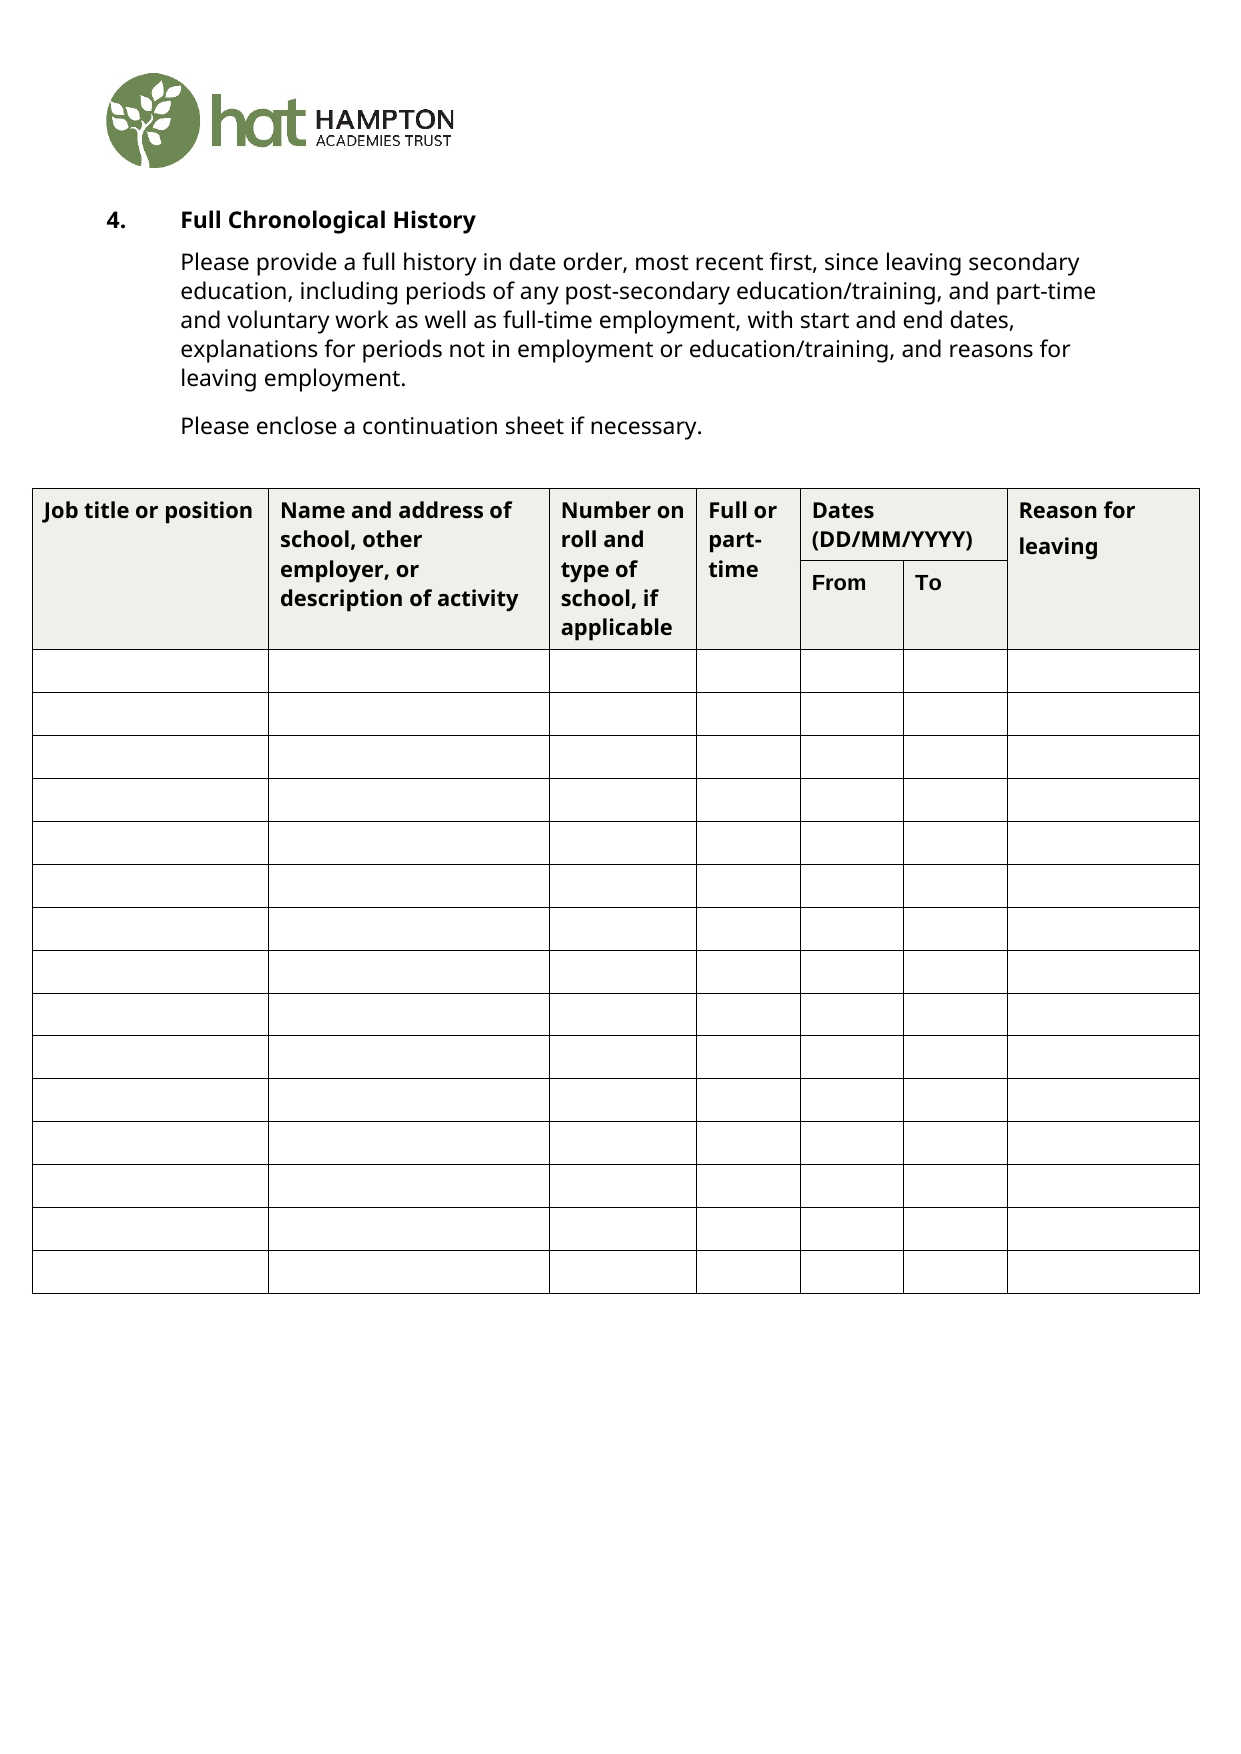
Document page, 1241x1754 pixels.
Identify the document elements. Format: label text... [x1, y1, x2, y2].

table_cell [801, 994, 903, 1035]
table_cell [33, 693, 268, 735]
table_cell [1008, 693, 1199, 735]
table_cell [904, 951, 1007, 992]
table_cell [801, 951, 903, 992]
table_cell [269, 1079, 549, 1121]
table_cell [801, 1122, 903, 1164]
table_cell [550, 1165, 696, 1207]
table_cell [801, 650, 903, 692]
table_cell [269, 865, 549, 907]
table_cell [550, 865, 696, 907]
table_cell [904, 736, 1007, 778]
table_cell [1008, 994, 1199, 1035]
table_header Number on roll and type of school, if applicable [550, 489, 696, 649]
table_header Dates (DD/MM/YYYY) [801, 489, 1007, 560]
picture [106, 73, 454, 168]
table_cell [269, 779, 549, 821]
table_cell [550, 1079, 696, 1121]
table_cell [550, 650, 696, 692]
table_cell [697, 693, 800, 735]
table_cell [269, 1251, 549, 1293]
table_cell [269, 736, 549, 778]
table_cell [697, 822, 800, 864]
table_cell [33, 1036, 268, 1078]
table_cell [801, 908, 903, 949]
table_cell [1008, 736, 1199, 778]
table_cell [697, 1036, 800, 1078]
table_cell [269, 822, 549, 864]
table_header Job title or position [33, 489, 268, 649]
table_cell [801, 1036, 903, 1078]
table_cell [697, 865, 800, 907]
table_cell [269, 1208, 549, 1250]
table_cell [33, 951, 268, 992]
table_cell [801, 693, 903, 735]
table_cell [801, 1251, 903, 1293]
table_cell [269, 693, 549, 735]
table_cell [697, 1165, 800, 1207]
table_cell [801, 865, 903, 907]
table_cell [697, 650, 800, 692]
table_cell [697, 779, 800, 821]
table_cell [550, 693, 696, 735]
table_cell [550, 1122, 696, 1164]
table_cell [1008, 1165, 1199, 1207]
text Please enclose a continuation sheet if necessary. [180, 411, 1134, 441]
table_cell [1008, 779, 1199, 821]
table_header Full or part-time [697, 489, 800, 649]
table_cell [1008, 822, 1199, 864]
table_cell [33, 1165, 268, 1207]
table_cell [904, 1251, 1007, 1293]
table_cell [269, 650, 549, 692]
table_cell [904, 1165, 1007, 1207]
table_cell [904, 779, 1007, 821]
table_cell From [801, 561, 903, 649]
table_cell [33, 1208, 268, 1250]
table_cell [904, 994, 1007, 1035]
text Please provide a full history in date order, most recent first, since leaving secondary education, including periods of any post-secondary education/training, and part-time and voluntary work as well as full-time employment, with start and end dates, explanations for periods not in employment or education/training, and reasons for leaving employment. [180, 247, 1134, 393]
table_cell [269, 994, 549, 1035]
table_cell [33, 1079, 268, 1121]
table_cell [904, 650, 1007, 692]
table_cell [550, 1208, 696, 1250]
table_cell [550, 1036, 696, 1078]
table_cell [550, 994, 696, 1035]
table_cell [904, 865, 1007, 907]
table_cell [33, 1251, 268, 1293]
table_cell [801, 1208, 903, 1250]
table_cell [269, 1165, 549, 1207]
table_cell [1008, 908, 1199, 949]
table_cell [801, 1165, 903, 1207]
table_cell [1008, 1036, 1199, 1078]
table_cell [269, 951, 549, 992]
table_cell [550, 908, 696, 949]
table_cell [904, 1208, 1007, 1250]
table_header Name and address of school, other employer, or description of activity [269, 489, 549, 649]
table_cell [1008, 1208, 1199, 1250]
table_cell [33, 1122, 268, 1164]
table_cell [33, 650, 268, 692]
table_cell [697, 1122, 800, 1164]
table_cell [269, 908, 549, 949]
table_cell [550, 779, 696, 821]
table_cell [1008, 865, 1199, 907]
table_cell [801, 1079, 903, 1121]
table_cell [269, 1036, 549, 1078]
table_cell [904, 908, 1007, 949]
table_cell [904, 693, 1007, 735]
table_cell [1008, 1079, 1199, 1121]
table_cell [1008, 951, 1199, 992]
table_cell [1008, 650, 1199, 692]
table_cell [697, 1208, 800, 1250]
table_cell [33, 865, 268, 907]
table_cell To [904, 561, 1007, 649]
table_cell [904, 1122, 1007, 1164]
table_cell [697, 908, 800, 949]
table_cell [697, 994, 800, 1035]
table_cell [904, 1079, 1007, 1121]
table_cell [697, 1251, 800, 1293]
table_cell [33, 779, 268, 821]
table_cell [904, 1036, 1007, 1078]
table_cell [550, 1251, 696, 1293]
table_cell [801, 736, 903, 778]
table_cell [697, 736, 800, 778]
table_cell [33, 736, 268, 778]
table_cell [550, 736, 696, 778]
table_cell [801, 779, 903, 821]
table_cell [801, 822, 903, 864]
subtitle Full Chronological History [106, 205, 1134, 234]
table_cell [550, 822, 696, 864]
table_cell [697, 1079, 800, 1121]
table_cell [33, 994, 268, 1035]
table_header Reason for leaving [1008, 489, 1199, 649]
table_cell [33, 908, 268, 949]
table_cell [904, 822, 1007, 864]
table_cell [33, 822, 268, 864]
table_cell [550, 951, 696, 992]
table_cell [697, 951, 800, 992]
table_cell [1008, 1122, 1199, 1164]
table_cell [1008, 1251, 1199, 1293]
table_cell [269, 1122, 549, 1164]
